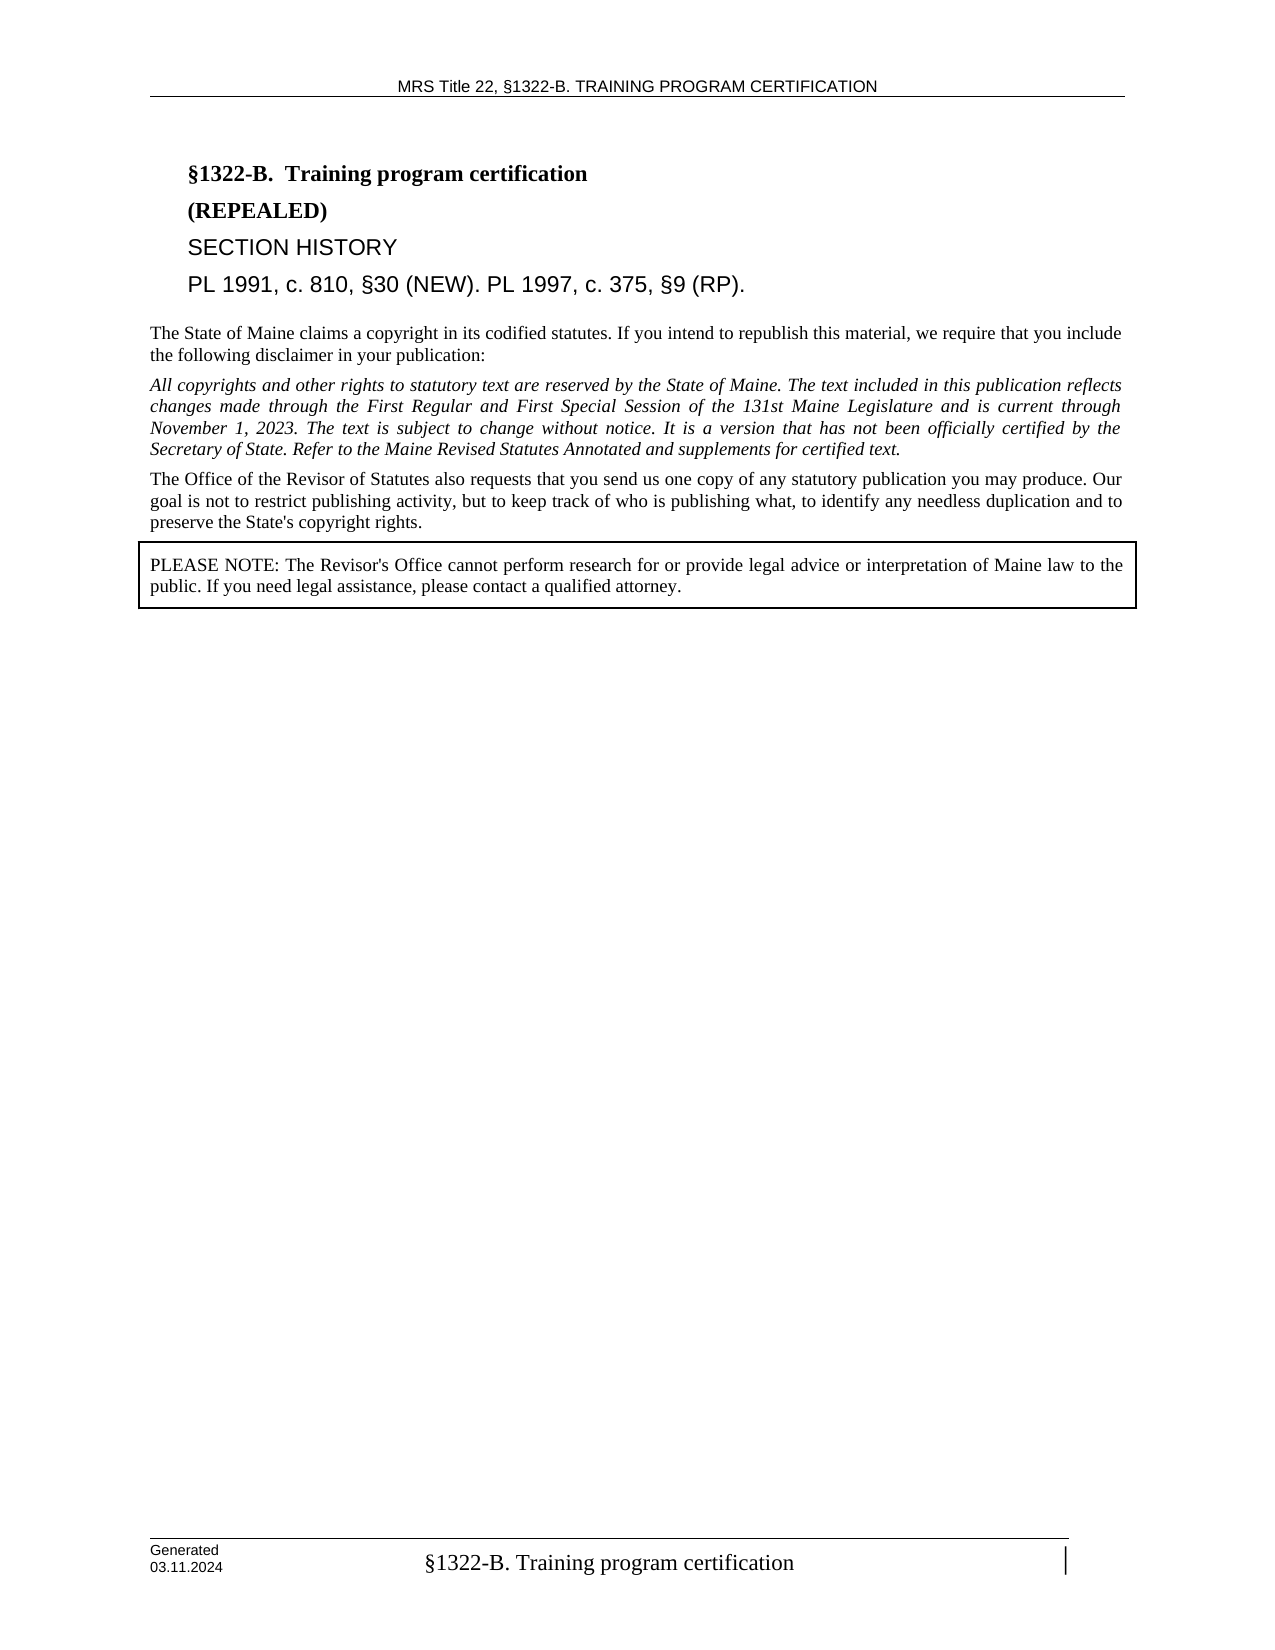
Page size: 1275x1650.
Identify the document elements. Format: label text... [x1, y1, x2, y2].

text SECTION HISTORY [187, 234, 1125, 260]
text PL 1991, c. 810, §30 (NEW). PL 1997, c. 375, §9 (RP). [187, 271, 1125, 297]
text The Office of the Revisor of Statutes also requests that you send us one copy of any statutory publication you may produce. Our goal is not to restrict publishing activity, but to keep track of who is publishing what, to identify any needless duplication and to preserve the State's copyright rights. [150, 468, 1125, 533]
text §1322-B. Training program certification [187, 160, 1125, 187]
text The State of Maine claims a copyright in its codified statutes. If you intend to republish this material, we require that you include the following disclaimer in your publication: [150, 322, 1125, 365]
text All copyrights and other rights to statutory text are reserved by the State of Maine. The text included in this publication reflects changes made through the First Regular and First Special Session of the 131st Maine Legislature and is current through November 1, 2023 . The text is subject to change without notice. It is a version that has not been officially certified by the Secretary of State. Refer to the Maine Revised Statutes Annotated and supplements for certified text. [150, 373, 1125, 460]
text (REPEALED) [187, 197, 1125, 223]
text PLEASE NOTE: The Revisor's Office cannot perform research for or provide legal advice or interpretation of Maine law to the public. If you need legal assistance, please contact a qualified attorney. [140, 543, 1135, 607]
